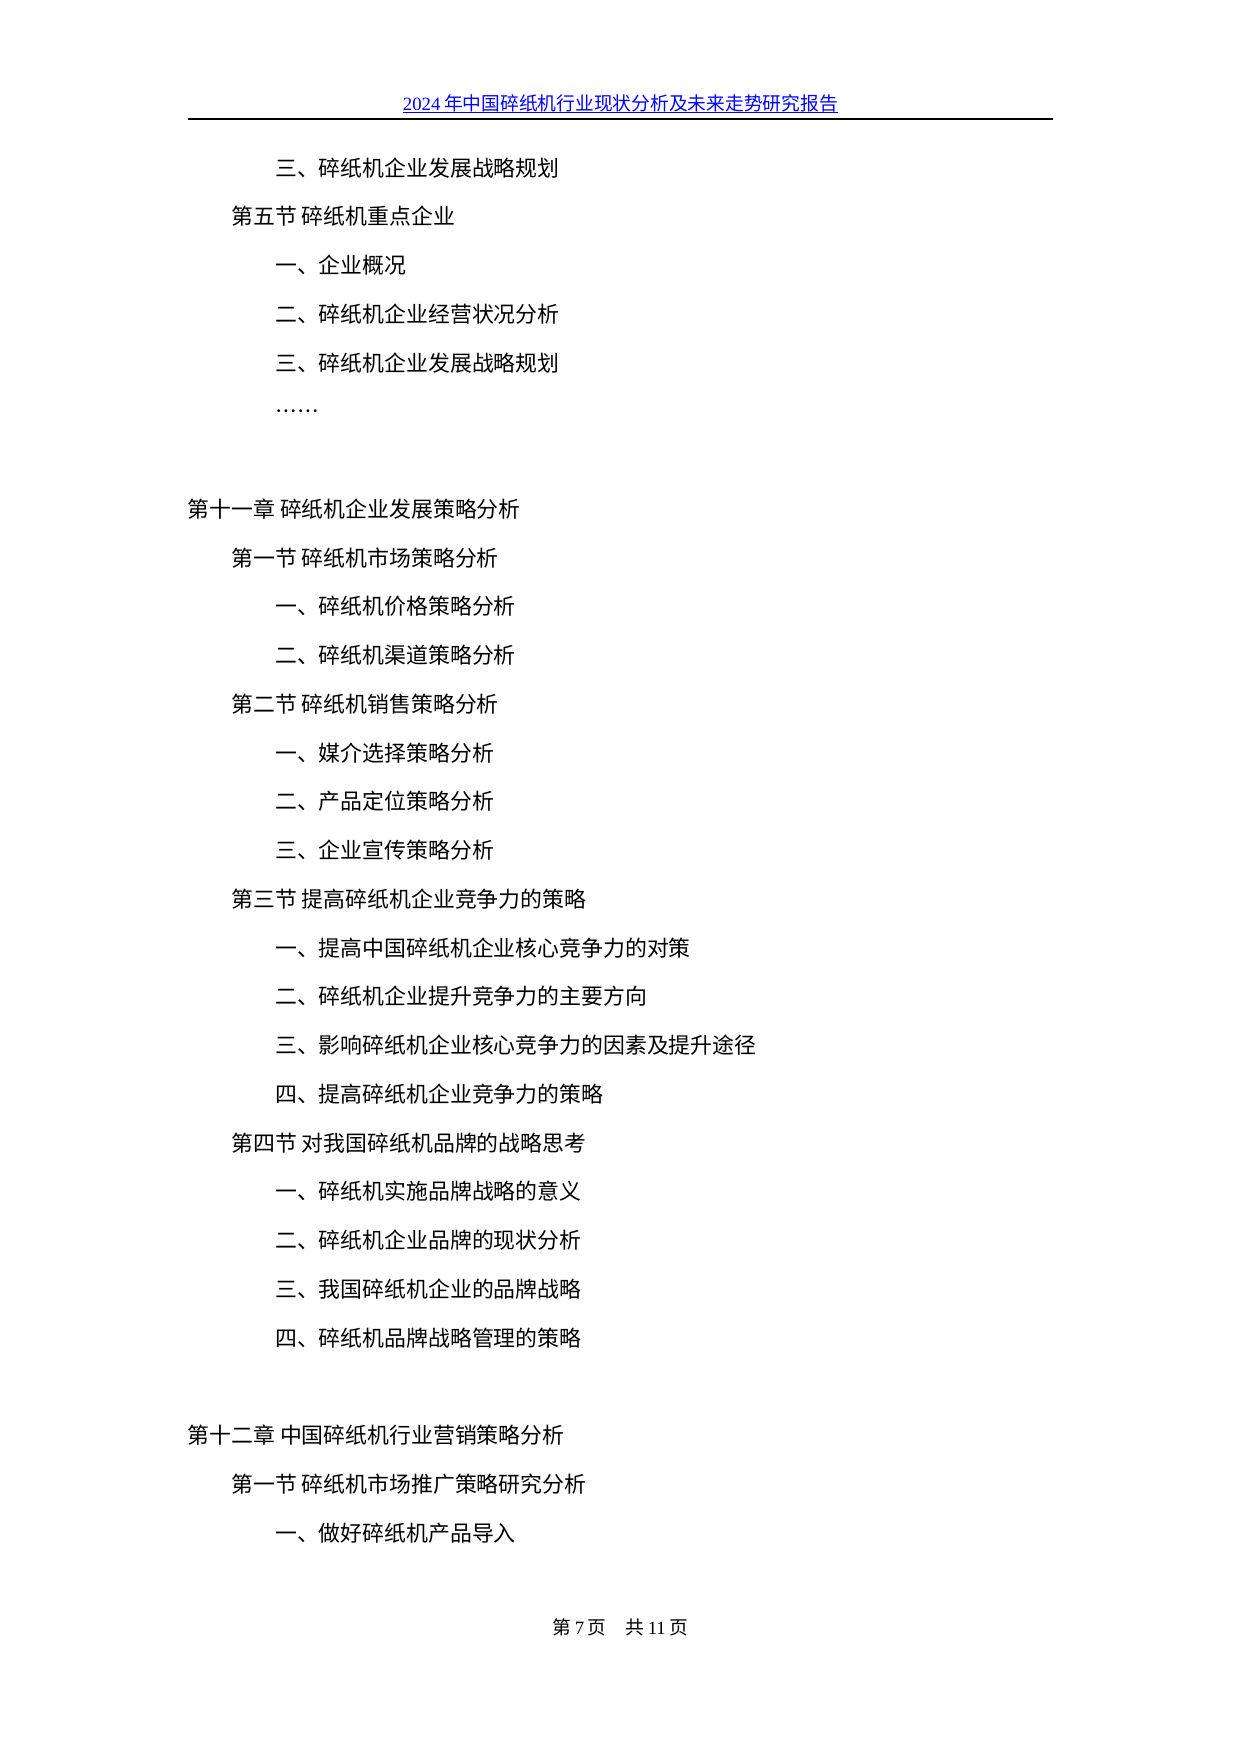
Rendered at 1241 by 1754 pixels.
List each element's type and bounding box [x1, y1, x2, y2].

text [187, 150, 1053, 1548]
